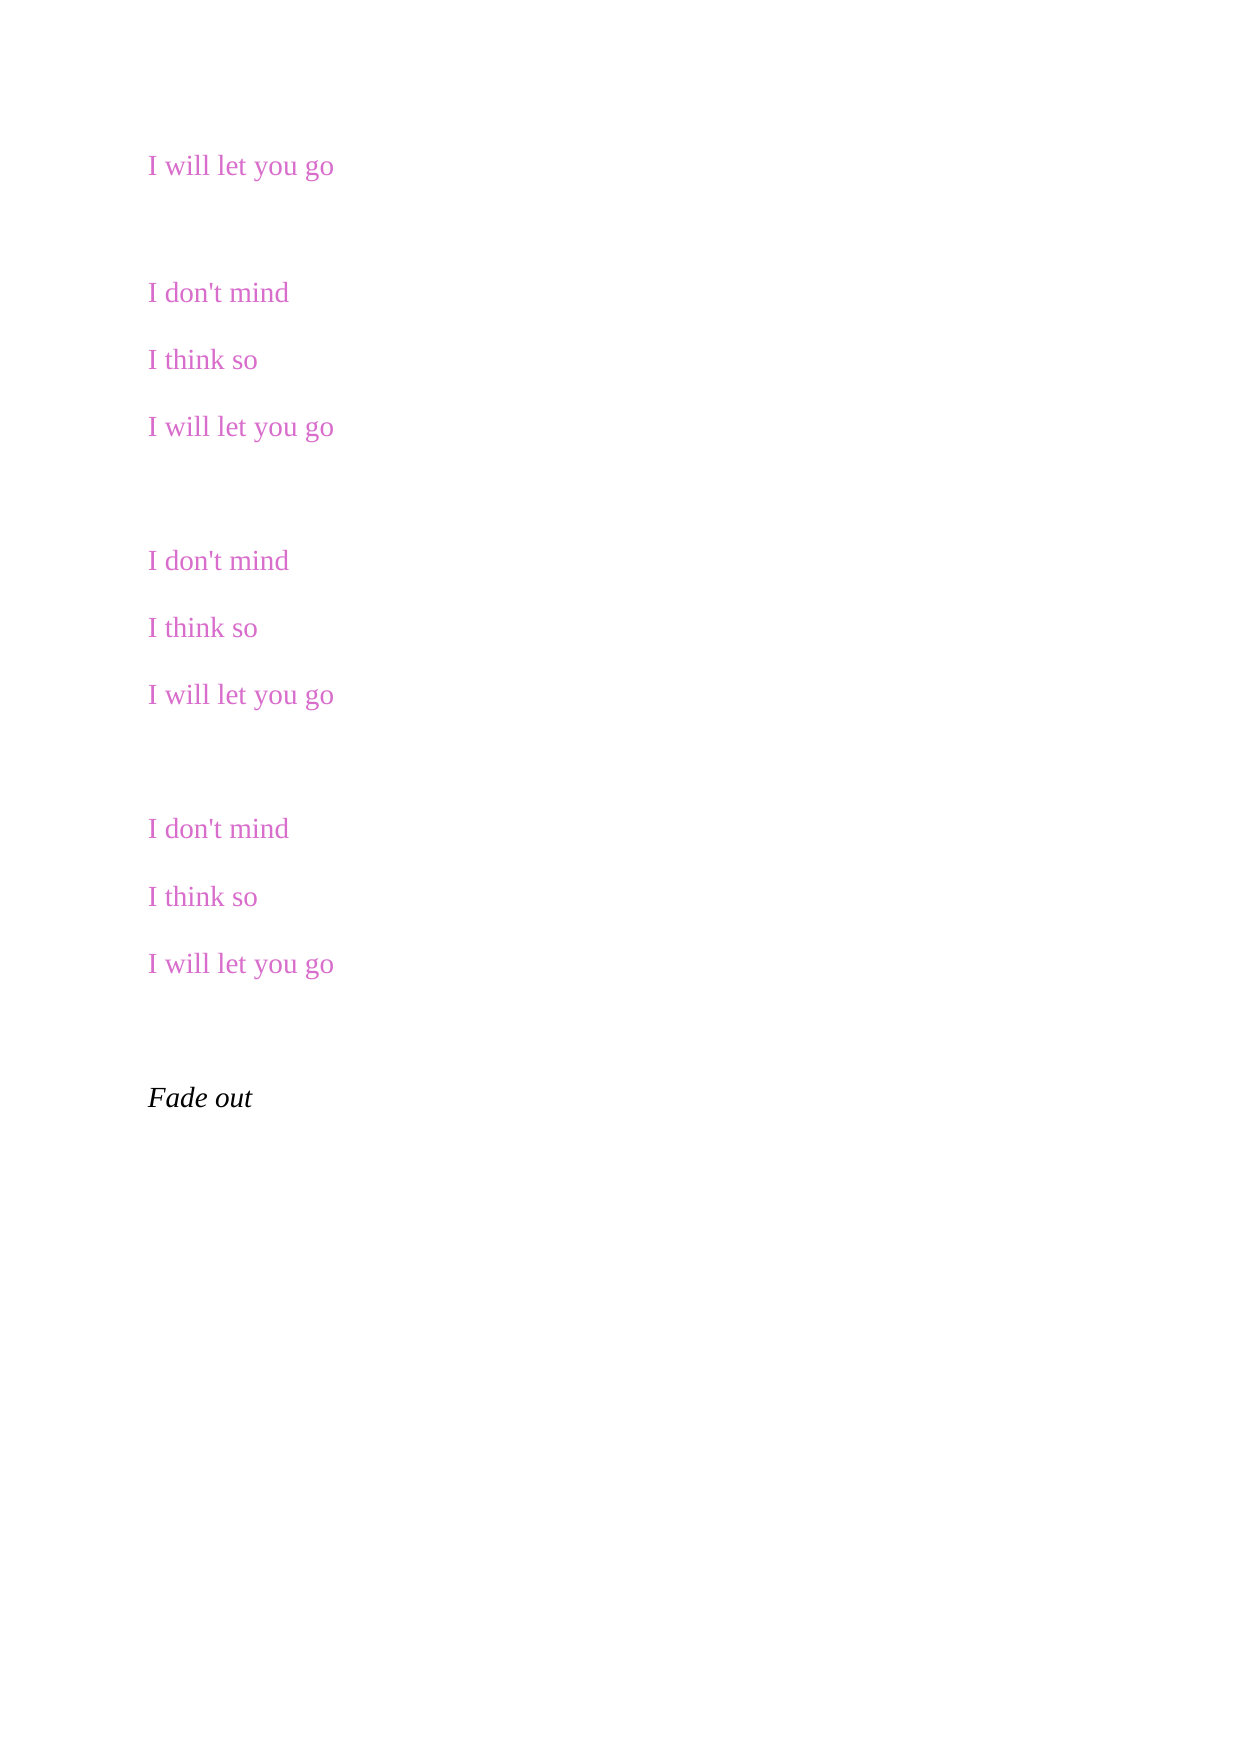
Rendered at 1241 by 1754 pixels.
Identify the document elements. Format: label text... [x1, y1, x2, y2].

text Fade out [148, 1013, 1093, 1113]
text I don't mind I think so I will let you go [148, 812, 1093, 979]
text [148, 148, 1093, 244]
text I don't mind I think so I will let you go [148, 275, 1093, 443]
text I don't mind I think so I will let you go [148, 476, 1093, 711]
